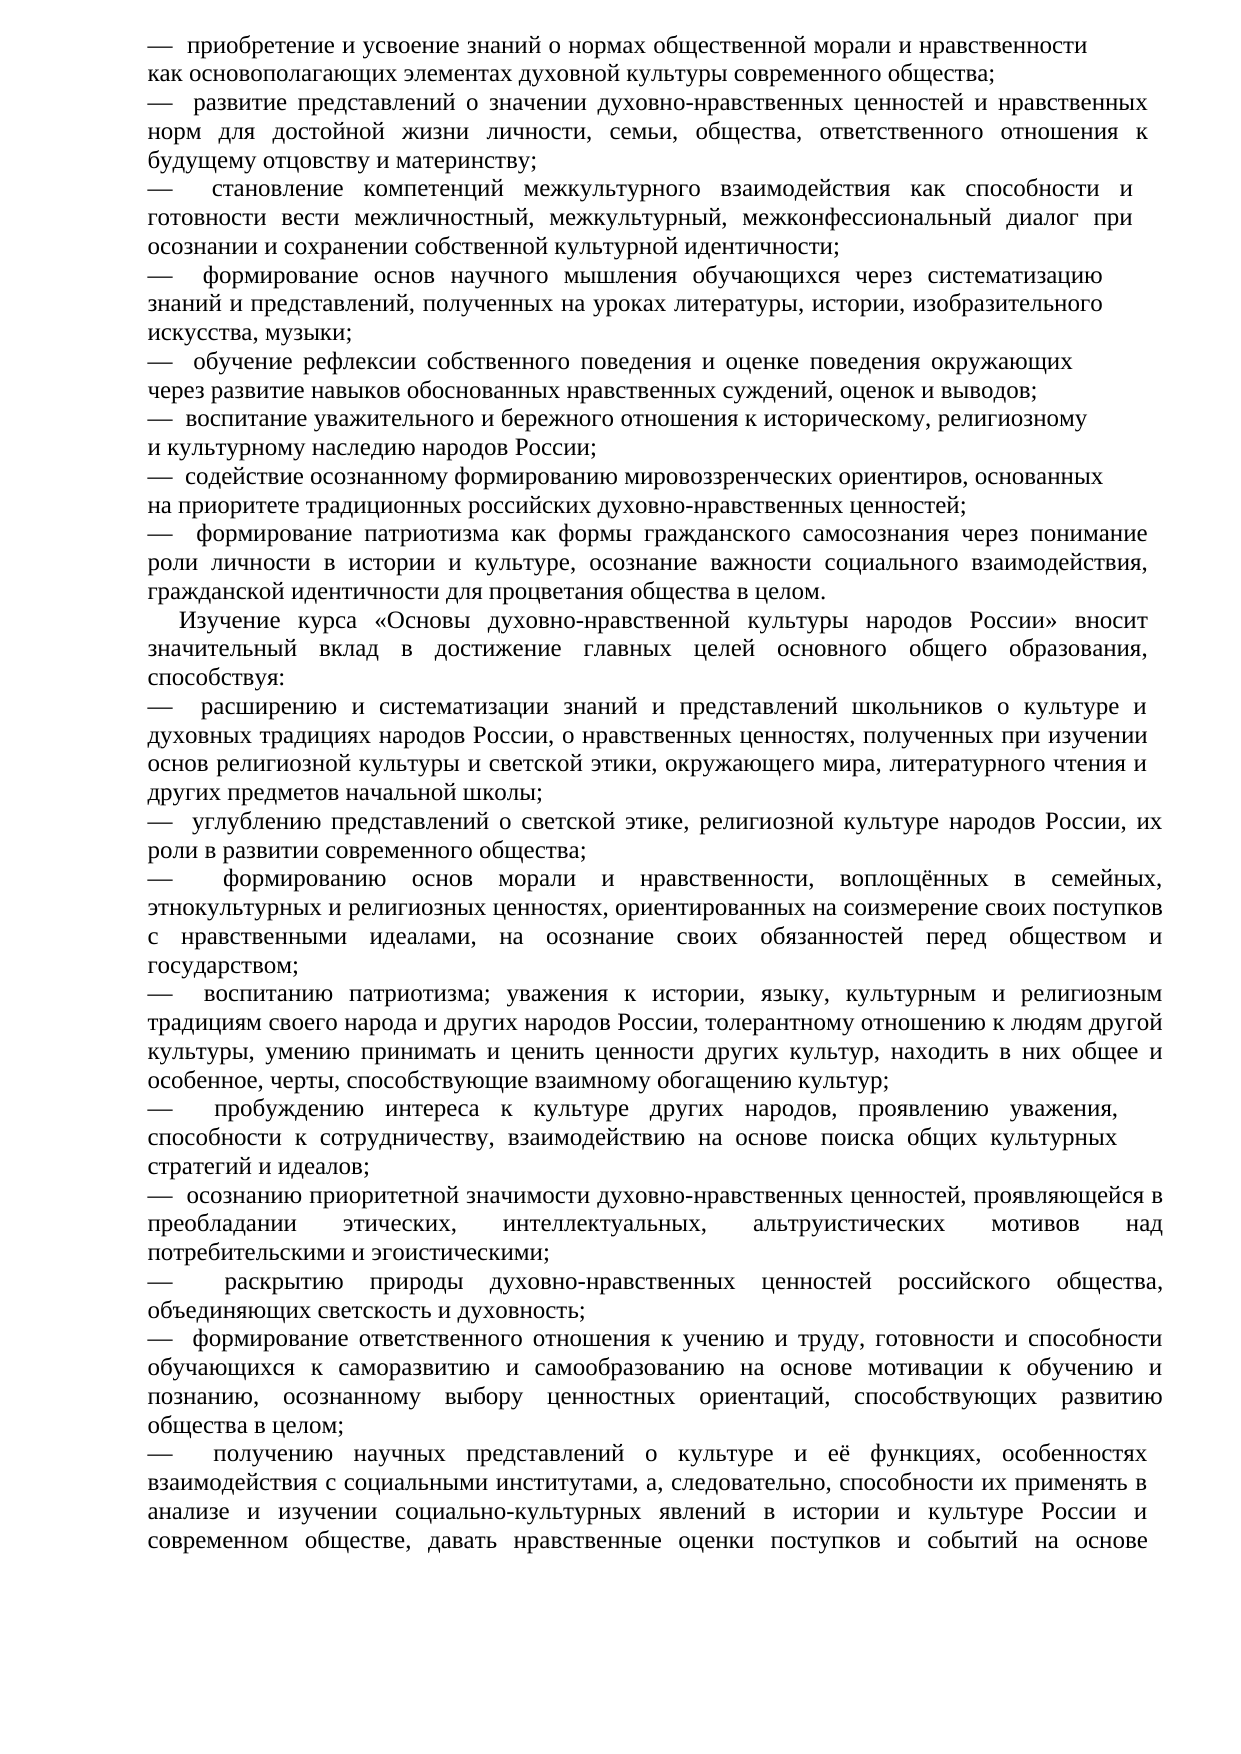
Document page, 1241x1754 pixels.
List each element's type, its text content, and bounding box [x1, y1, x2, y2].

text — формирование патриотизма как формы гражданского самосознания через понимание роли личности в истории и культуре, осознание важности социального взаимодействия, гражданской идентичности для процветания общества в целом. [147, 518, 1148, 605]
text — становление компетенций межкультурного взаимодействия как способности и готовности вести межличностный, межкультурный, межконфессиональный диалог при осознании и сохранении собственной культурной идентичности; [147, 173, 1133, 260]
text — расширению и систематизации знаний и представлений школьников о культуре и духовных традициях народов России, о нравственных ценностях, полученных при изучении основ религиозной культуры и светской этики, окружающего мира, литературного чтения и других предметов начальной школы; [147, 691, 1148, 806]
text — пробуждению интереса к культуре других народов, проявлению уважения, способности к сотрудничеству, взаимодействию на основе поиска общих культурных стратегий и идеалов; [147, 1093, 1118, 1180]
text — приобретение и усвоение знаний о нормах общественной морали и нравственности как основополагающих элементах духовной культуры современного общества; [147, 30, 1088, 87]
text — осознанию приоритетной значимости духовно-нравственных ценностей, проявляющейся в преобладании этических, интеллектуальных, альтруистических мотивов над потребительскими и эгоистическими; [147, 1180, 1163, 1266]
text — формирование основ научного мышления обучающихся через систематизацию знаний и представлений, полученных на уроках литературы, истории, изобразительного искусства, музыки; [147, 260, 1103, 346]
text Изучение курса «Основы духовно-нравственной культуры народов России» вносит значительный вклад в достижение главных целей основного общего образования, способствуя: [147, 605, 1148, 691]
text — раскрытию природы духовно-нравственных ценностей российского общества, объединяющих светскость и духовность; [147, 1266, 1163, 1323]
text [147, 1438, 1148, 1553]
text — обучение рефлексии собственного поведения и оценке поведения окружающих через развитие навыков обоснованных нравственных суждений, оценок и выводов; [147, 346, 1073, 403]
text — воспитанию патриотизма; уважения к истории, языку, культурным и религиозным традициям своего народа и других народов России, толерантному отношению к людям другой культуры, умению принимать и ценить ценности других культур, находить в них общее и особенное, черты, способствующие взаимному обогащению культур; [147, 978, 1163, 1093]
text — формирование ответственного отношения к учению и труду, готовности и способности обучающихся к саморазвитию и самообразованию на основе мотивации к обучению и познанию, осознанному выбору ценностных ориентаций, способствующих развитию общества в целом; [147, 1323, 1163, 1438]
text — содействие осознанному формированию мировоззренческих ориентиров, основанных на приоритете традиционных российских духовно-нравственных ценностей; [147, 461, 1103, 518]
text — воспитание уважительного и бережного отношения к историческому, религиозному и культурному наследию народов России; [147, 403, 1088, 461]
text — формированию основ морали и нравственности, воплощённых в семейных, этнокультурных и религиозных ценностях, ориентированных на соизмерение своих поступков с нравственными идеалами, на осознание своих обязанностей перед обществом и государством; [147, 863, 1163, 978]
text — развитие представлений о значении духовно-нравственных ценностей и нравственных норм для достойной жизни личности, семьи, общества, ответственного отношения к будущему отцовству и материнству; [147, 87, 1148, 173]
text — углублению представлений о светской этике, религиозной культуре народов России, их роли в развитии современного общества; [147, 806, 1163, 863]
